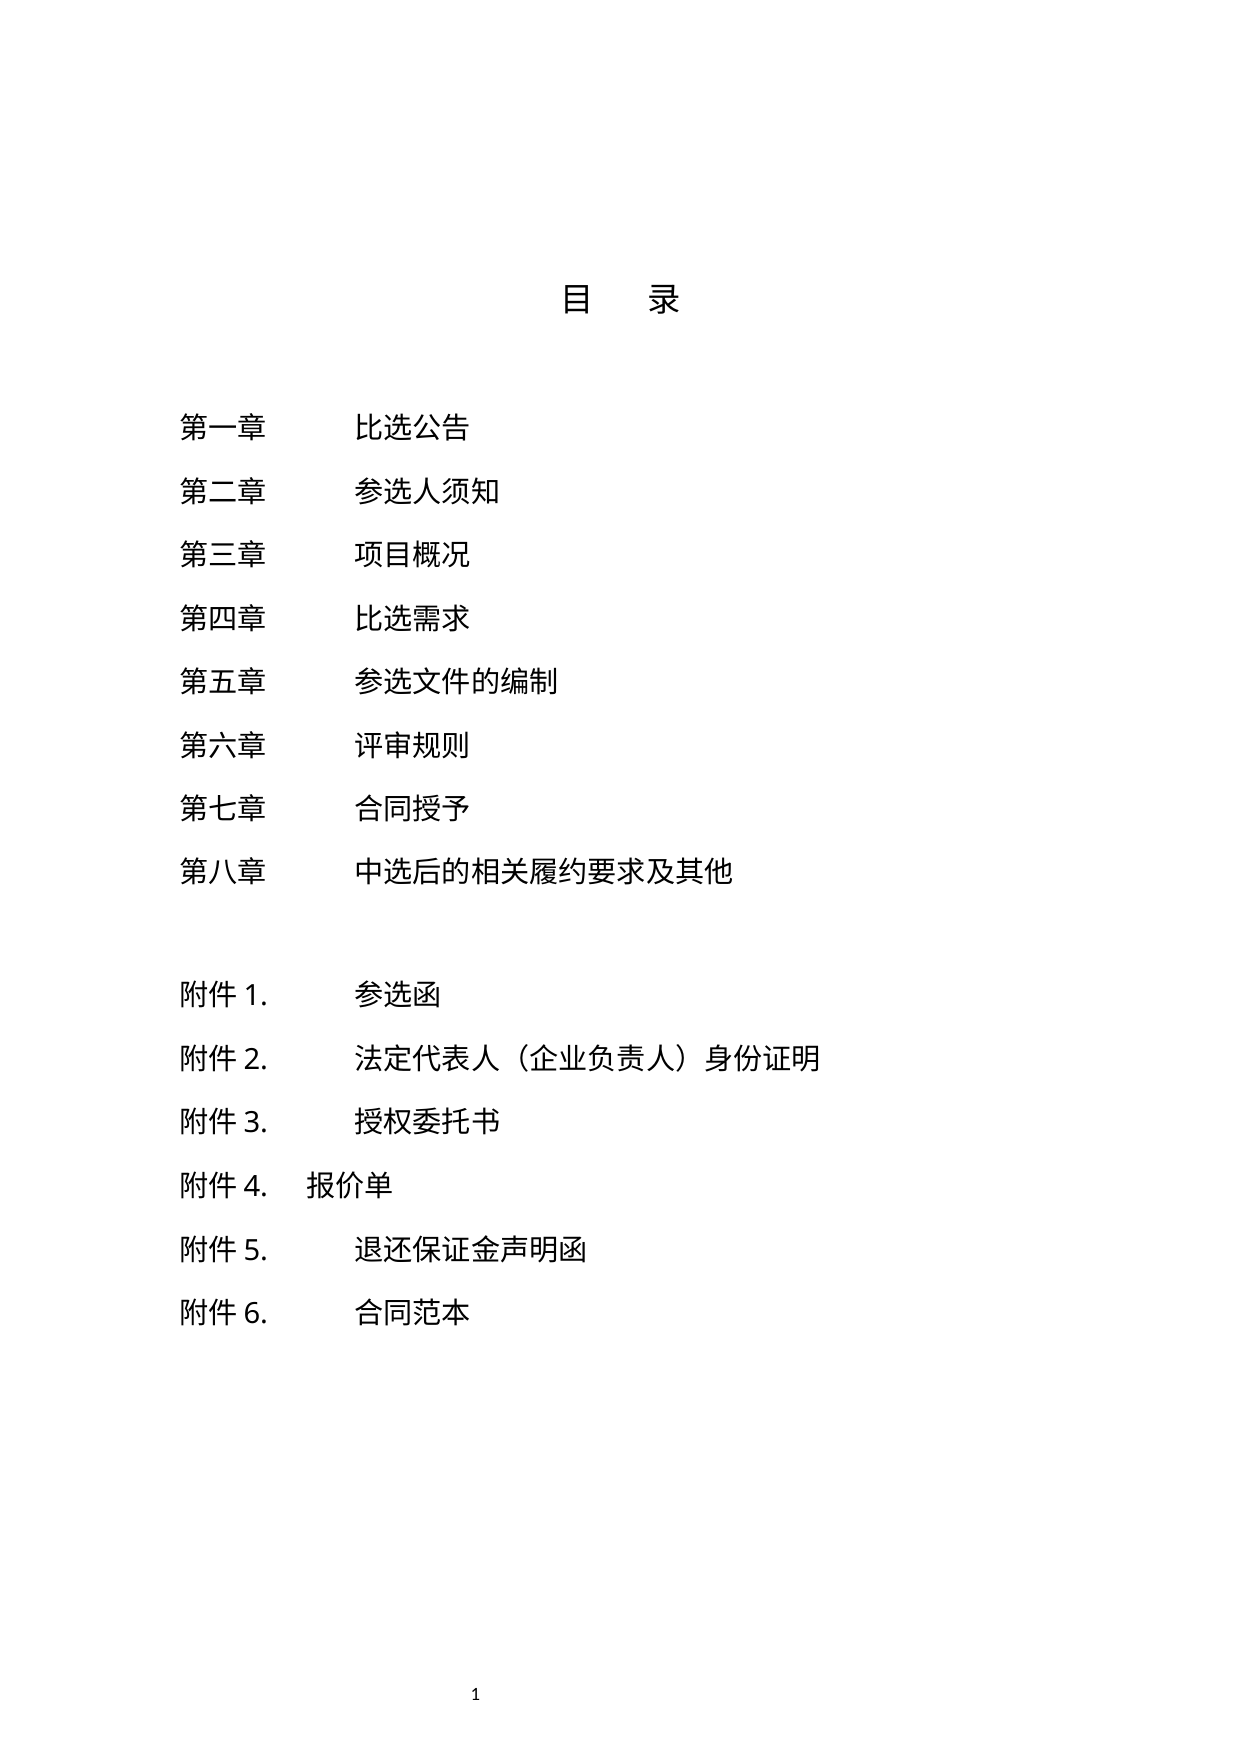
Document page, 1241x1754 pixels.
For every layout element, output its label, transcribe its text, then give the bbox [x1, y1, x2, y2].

text 第二章 参选人须知 [135, 468, 1106, 511]
text 第七章 合同授予 [135, 786, 1106, 828]
text 第五章 参选文件的编制 [135, 659, 1106, 701]
text 目 录 [135, 273, 1106, 321]
text 第三章 项目概况 [135, 532, 1106, 574]
text 附件6. 合同范本 [135, 1290, 1106, 1332]
text 第四章 比选需求 [135, 595, 1106, 638]
text 附件3. 授权委托书 [135, 1099, 1106, 1141]
text 第一章 比选公告 [135, 405, 1106, 447]
text 第八章 中选后的相关履约要求及其他 [135, 849, 1106, 891]
text 附件2. 法定代表人（企业负责人）身份证明 [135, 1036, 1106, 1078]
text 附件5. 退还保证金声明函 [135, 1226, 1106, 1268]
text 附件1. 参选函 [135, 972, 1106, 1014]
text 第六章 评审规则 [135, 722, 1106, 764]
text 附件4. 报价单 [135, 1163, 1106, 1205]
